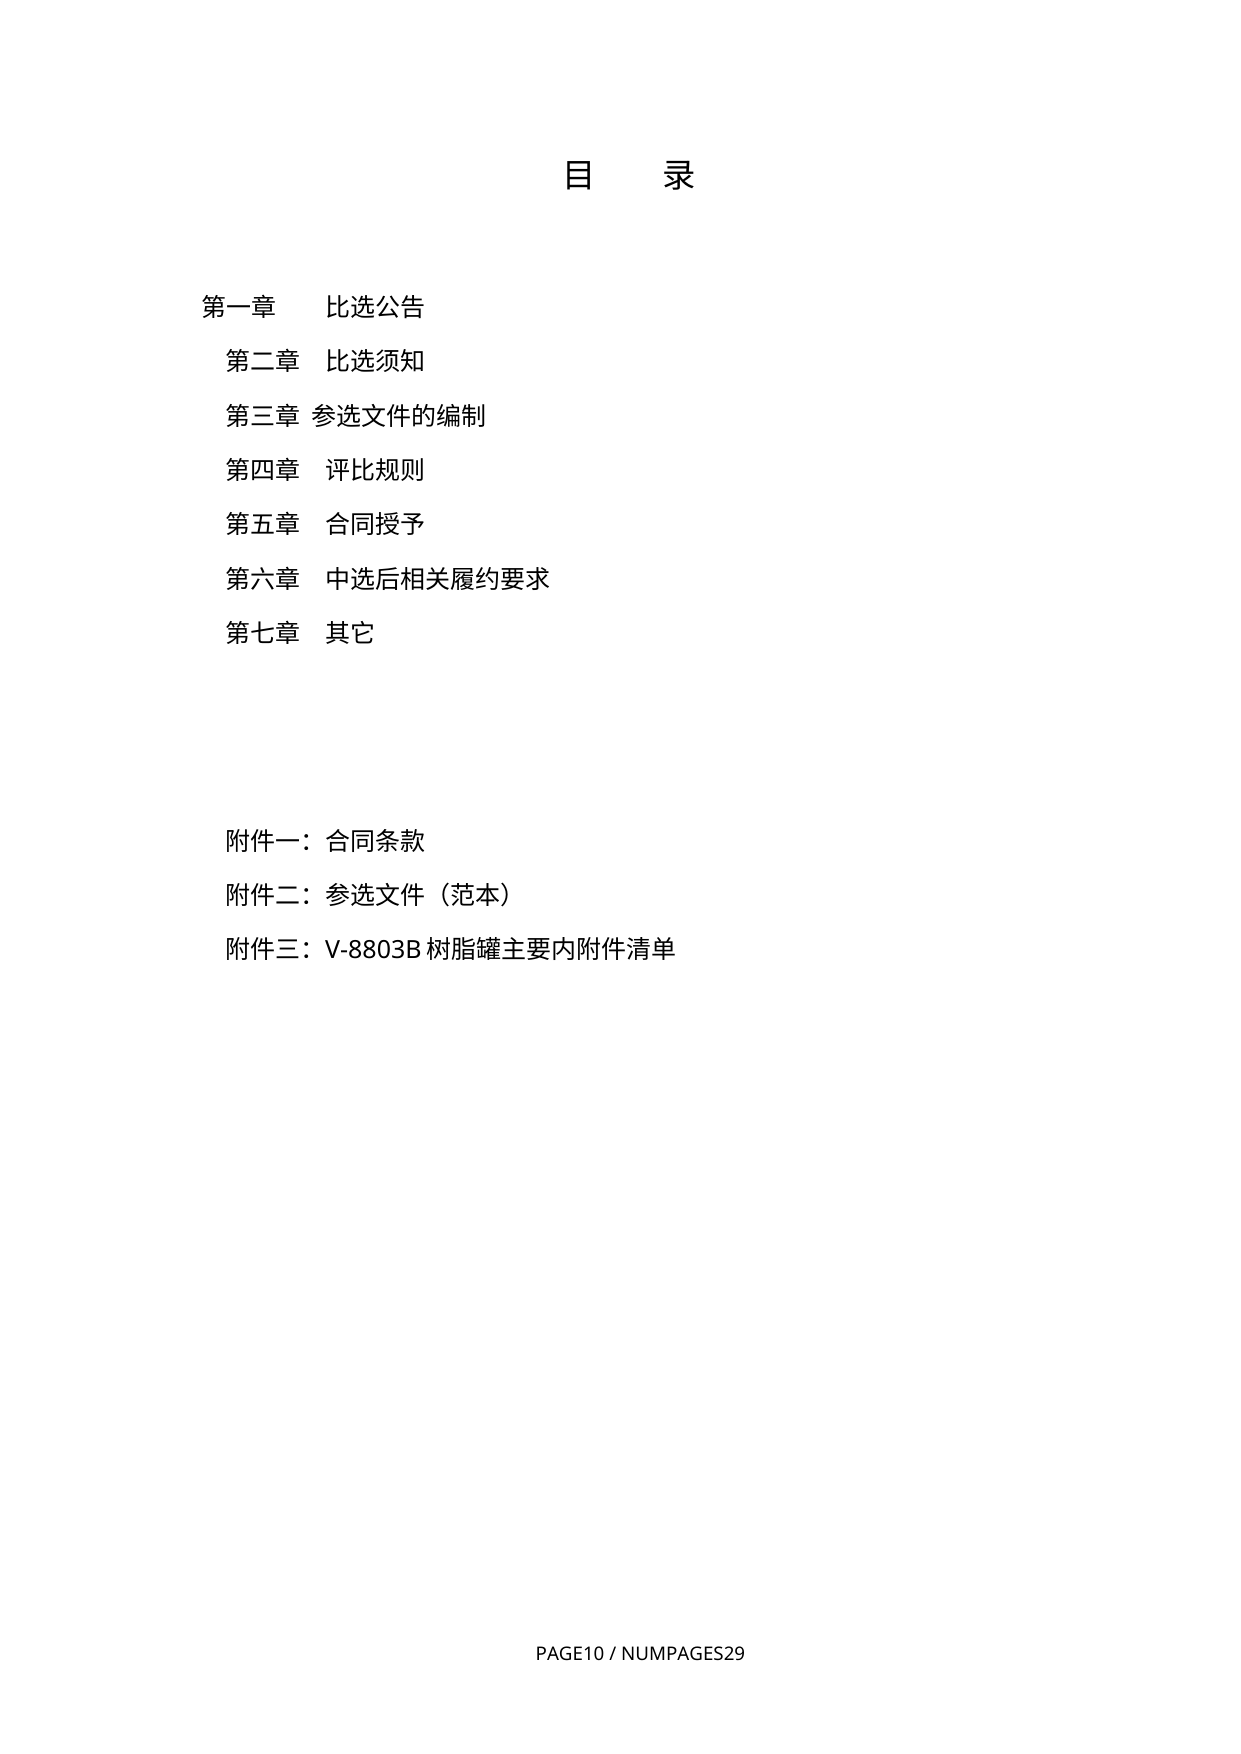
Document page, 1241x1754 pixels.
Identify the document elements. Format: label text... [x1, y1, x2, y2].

text 第一章 比选公告 [175, 287, 1101, 323]
text 目 录 [175, 154, 1083, 195]
text 附件二：参选文件（范本） [175, 875, 1101, 912]
text 第六章 中选后相关履约要求 [175, 559, 1101, 595]
text 第七章 其它 [175, 613, 1101, 650]
text 附件一：合同条款 [175, 821, 1101, 857]
text 第五章 合同授予 [175, 505, 1101, 541]
text 第三章 参选文件的编制 [175, 396, 1101, 432]
text 第二章 比选须知 [175, 342, 1101, 378]
text 附件三：V-8803B树脂罐主要内附件清单 [175, 930, 1101, 966]
text 第四章 评比规则 [175, 450, 1101, 487]
